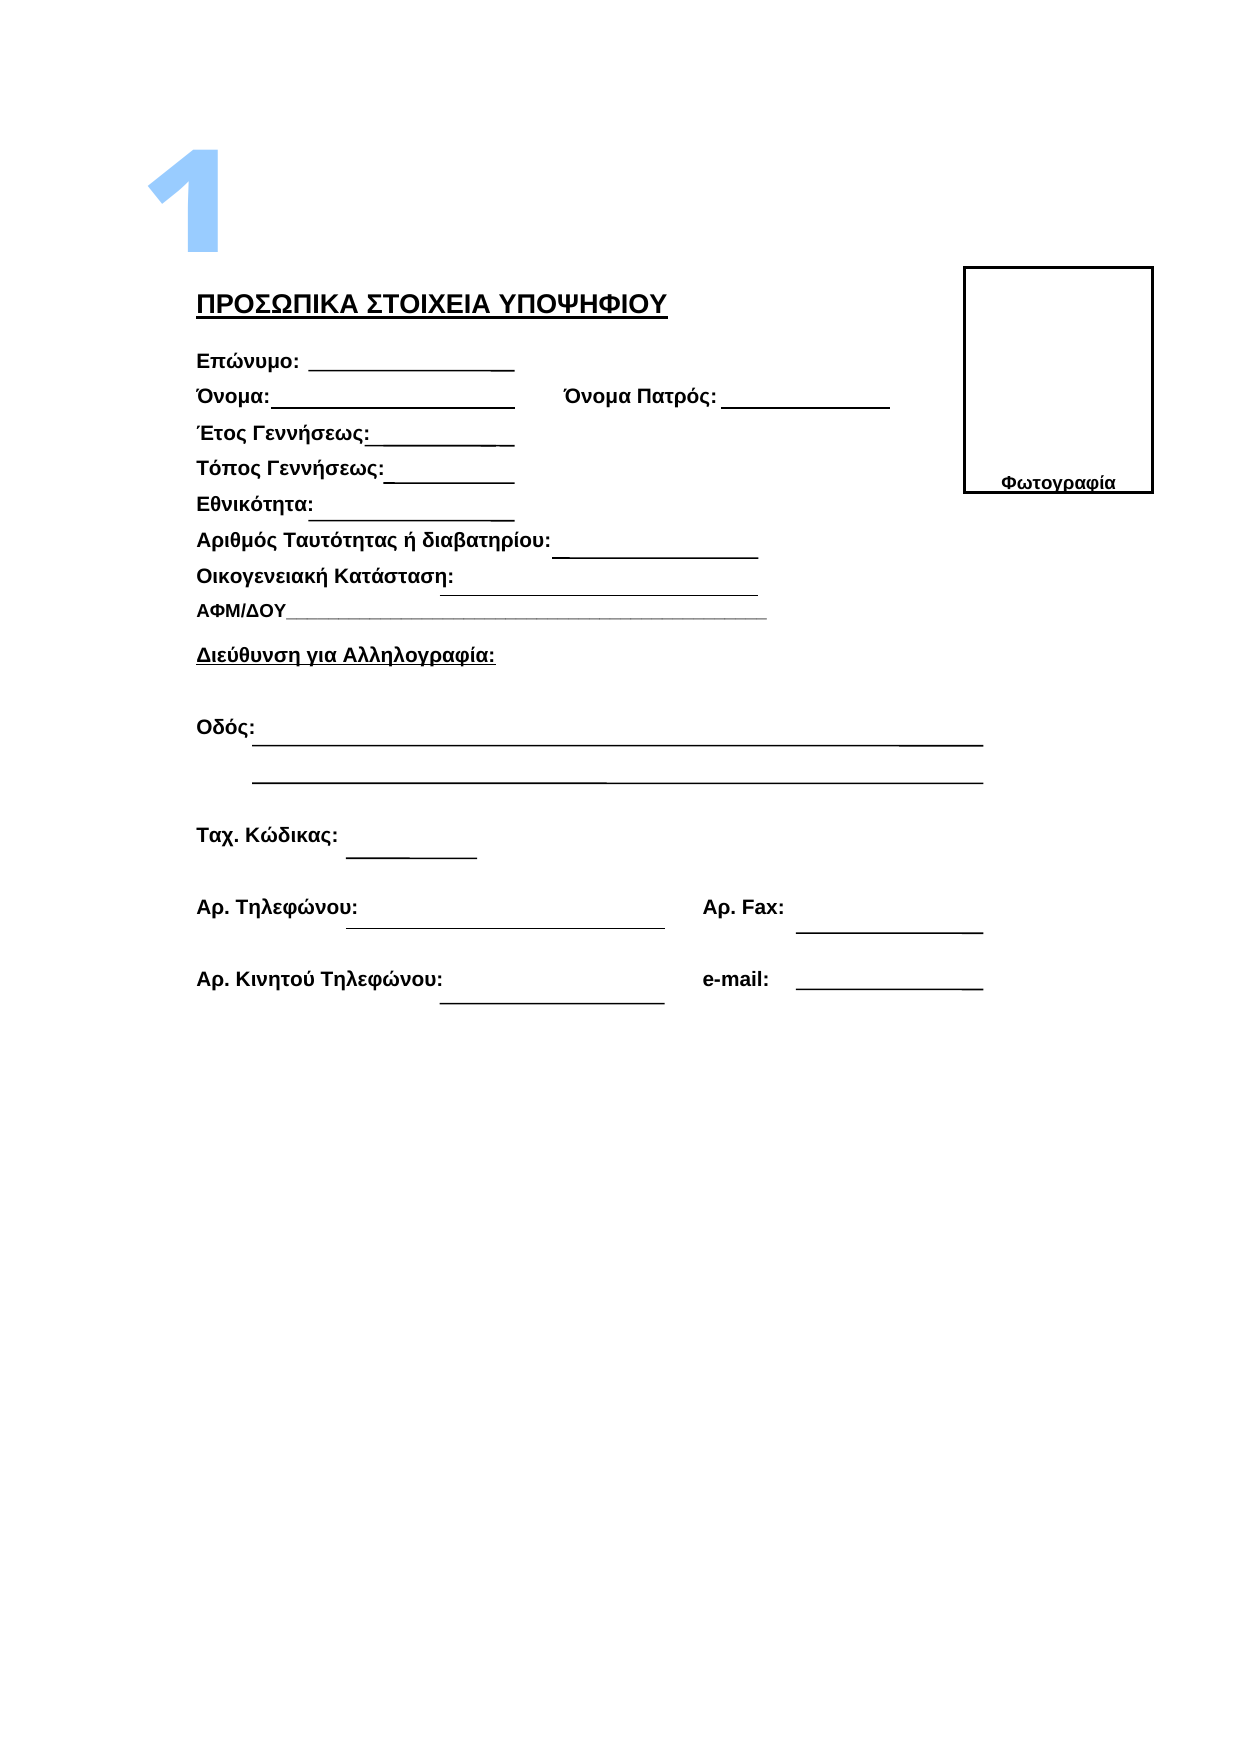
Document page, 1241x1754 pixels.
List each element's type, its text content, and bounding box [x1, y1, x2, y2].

text Έτος Γεννήσεως: [196, 420, 963, 444]
text Εθνικότητα: [196, 492, 1063, 516]
text Ταχ. Κώδικας: [196, 823, 1063, 847]
subtitle ΠΡΟΣΩΠΙΚΑ ΣΤΟΙΧΕΙΑ ΥΠΟΨΗΦΙΟΥ [196, 288, 963, 320]
text Όνομα: Όνομα Πατρός: [196, 384, 963, 408]
text Αριθμός Ταυτότητας ή διαβατηρίου: [196, 528, 1063, 552]
text Αρ. Κινητού Τηλεφώνου: e-mail: [196, 967, 1063, 991]
text ΑΦΜ/ΔΟΥ______________________________________________ [177, 600, 1063, 622]
text Τόπος Γεννήσεως: [196, 456, 963, 480]
text Οδός: [196, 715, 1063, 739]
text Επώνυμο: [196, 348, 963, 372]
text Διεύθυνση για Αλληλογραφία: [196, 643, 1063, 667]
text Οικογενειακή Κατάσταση: [196, 564, 1063, 588]
text Αρ. Τηλεφώνου: Αρ. Fax: [196, 895, 1063, 919]
